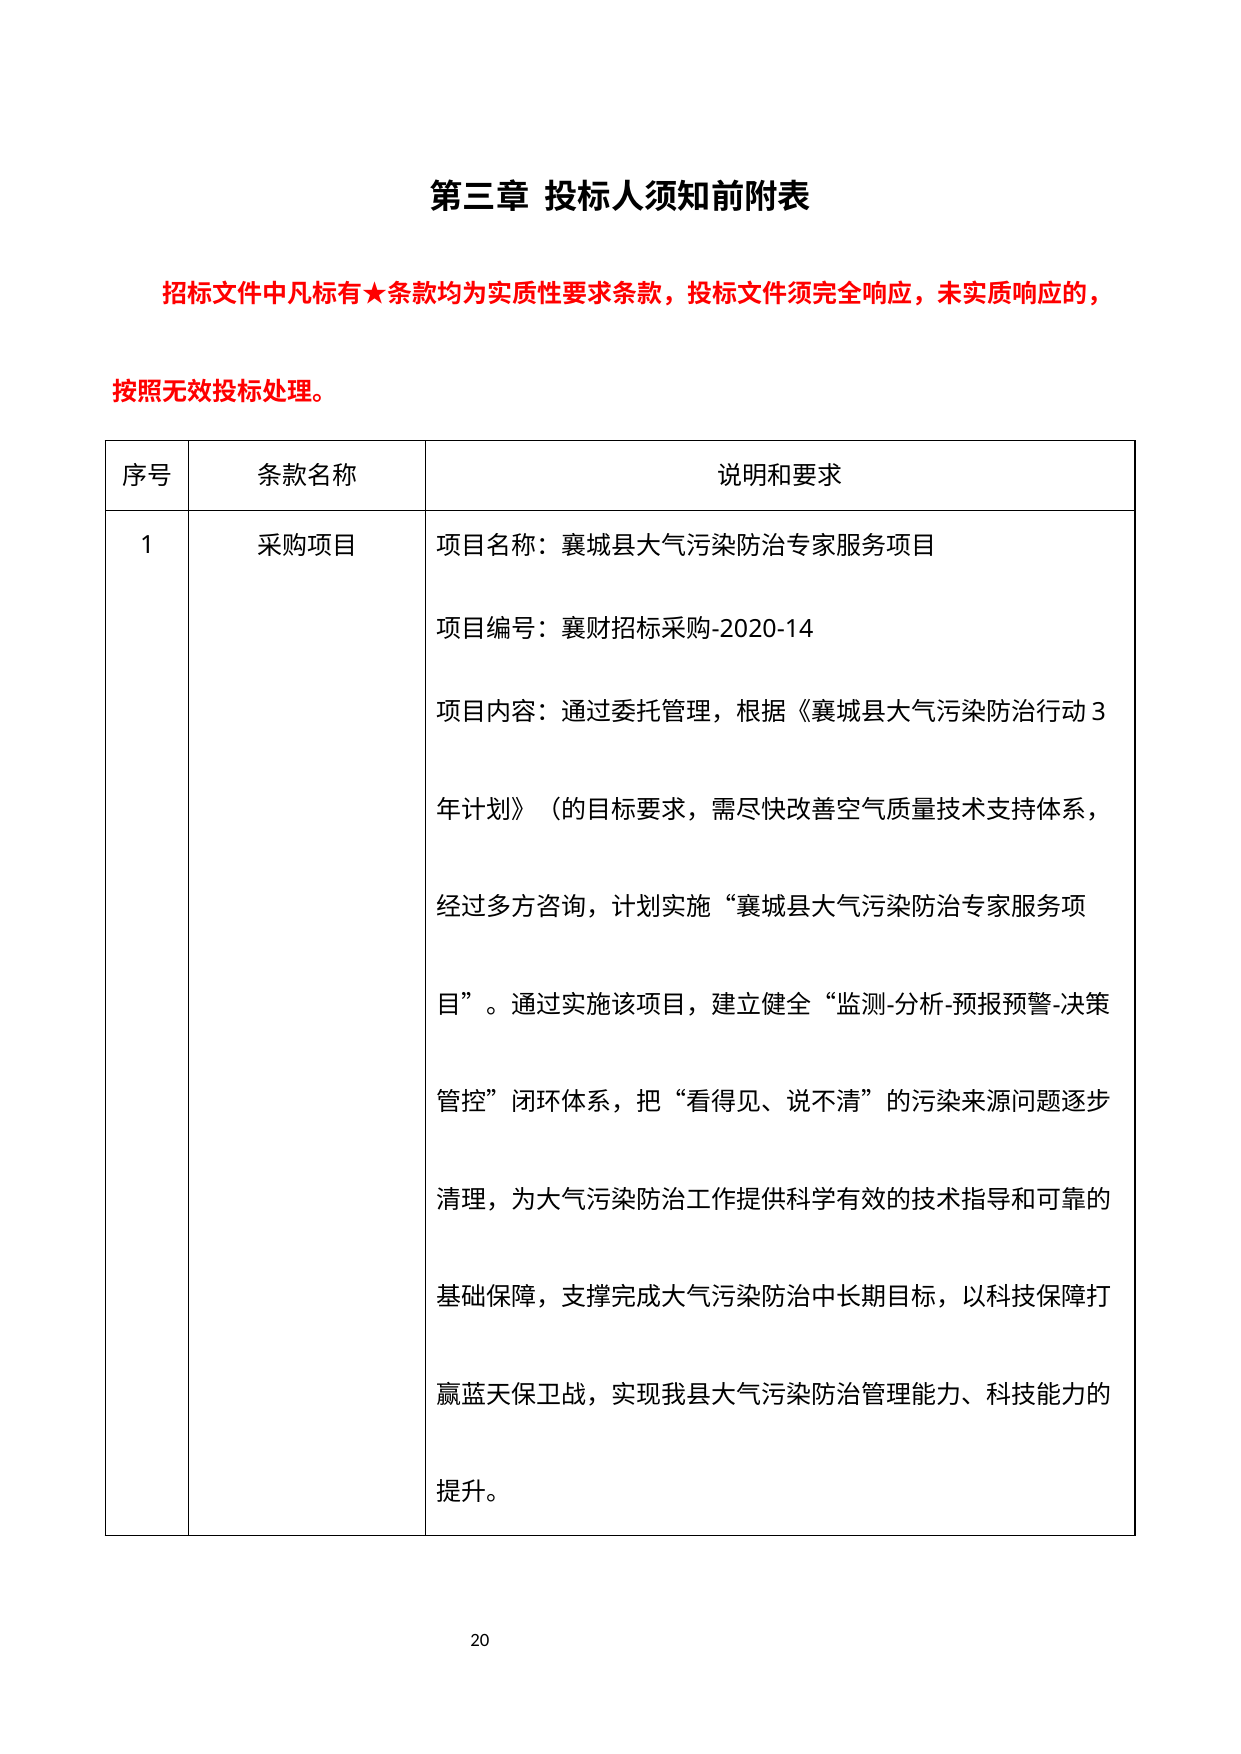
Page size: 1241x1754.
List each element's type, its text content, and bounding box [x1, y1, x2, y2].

table_cell 采购项目 [189, 511, 425, 1535]
text 招标文件中凡标有★条款均为实质性要求条款，投标文件须完全响应，未实质响应的，按照无效投标处理。 [112, 259, 1129, 422]
table_header 序号 [106, 441, 188, 510]
table_cell 1 [106, 511, 188, 1535]
table_header 说明和要求 [426, 441, 1134, 510]
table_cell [426, 511, 1134, 1535]
table_header 条款名称 [189, 441, 425, 510]
text 第三章 投标人须知前附表 [112, 162, 1128, 227]
